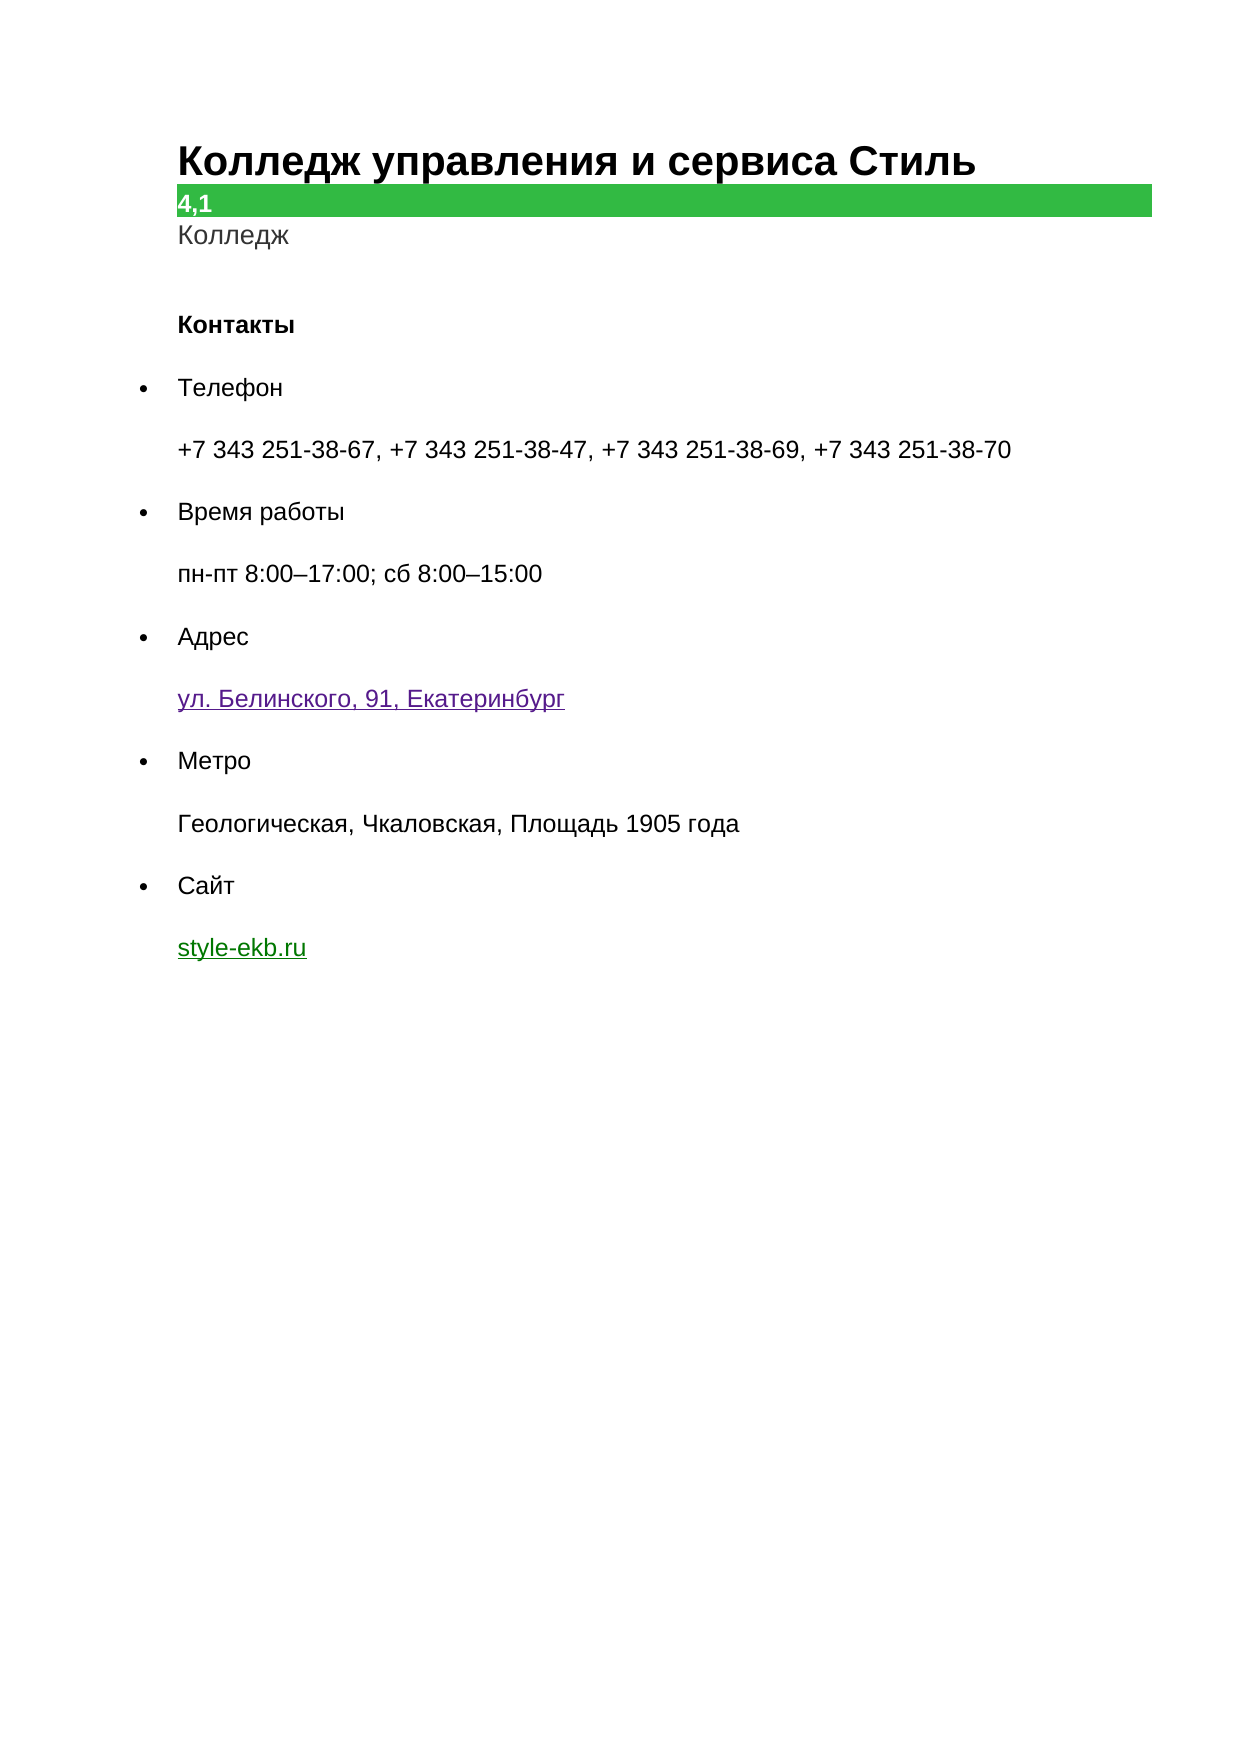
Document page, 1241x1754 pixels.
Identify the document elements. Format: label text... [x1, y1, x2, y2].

text Колледж [177, 217, 1152, 251]
text style-ekb.ru [177, 929, 1152, 962]
text Колледж управления и сервиса Стиль [177, 118, 1152, 184]
text +7 343 251-38-67, +7 343 251-38-47, +7 343 251-38-69, +7 343 251-38-70 [177, 430, 1152, 463]
text Контакты [177, 310, 1152, 339]
text Геологическая, Чкаловская, Площадь 1905 года [177, 804, 1152, 837]
list Сайт [140, 866, 1136, 899]
list Адрес [140, 617, 1136, 650]
list Метро [140, 742, 1136, 775]
list Время работы [140, 493, 1136, 526]
text ул. Белинского, 91, Екатеринбург [177, 679, 1152, 713]
text пн-пт 8:00–17:00; сб 8:00–15:00 [177, 555, 1152, 588]
text 4,1 [177, 184, 1152, 217]
list Телефон [140, 368, 1136, 401]
